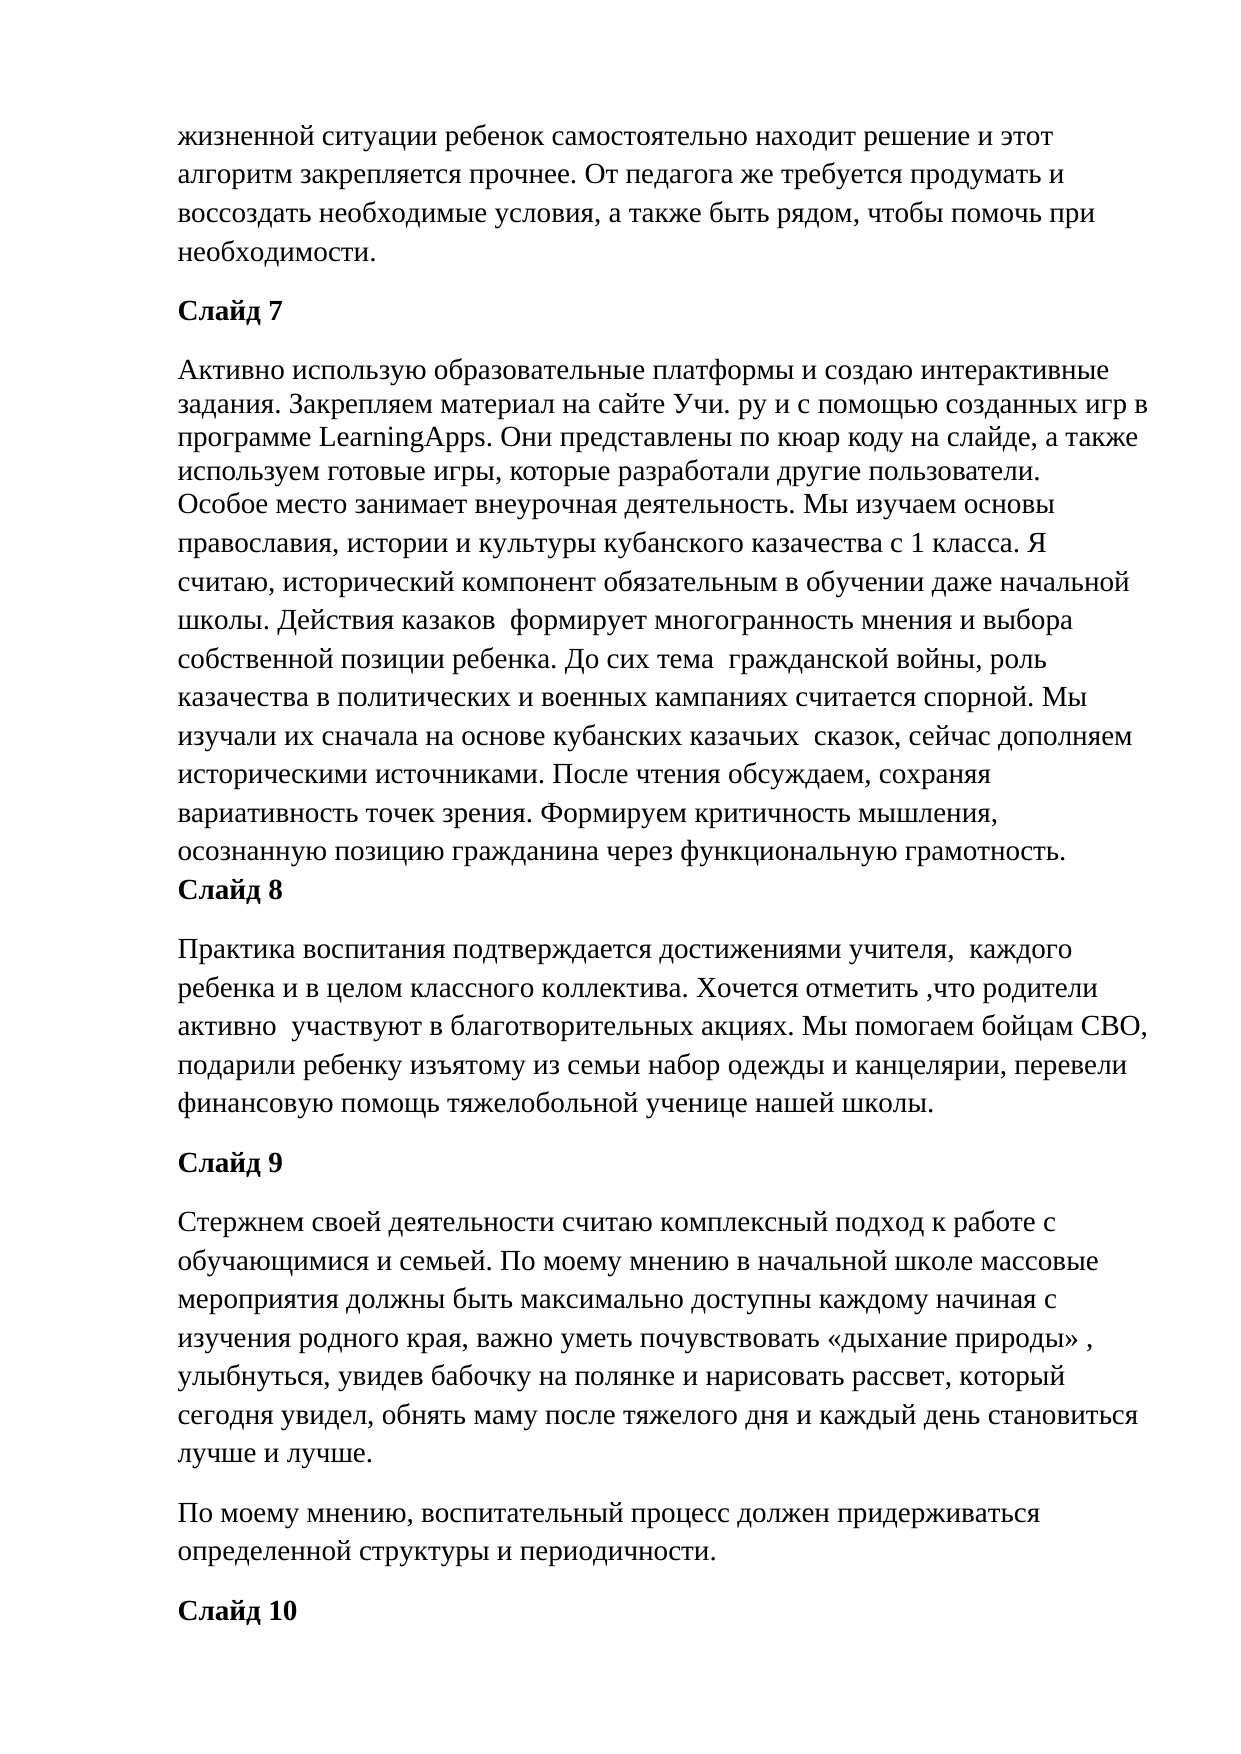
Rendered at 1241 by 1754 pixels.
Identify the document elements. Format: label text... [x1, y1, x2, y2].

text Практика воспитания подтверждается достижениями учителя, каждого ребенка и в целом классного коллектива. Хочется отметить ,что родители активно участвуют в благотворительных акциях. Мы помогаем бойцам СВО, подарили ребенку изъятому из семьи набор одежды и канцелярии, перевели финансовую помощь тяжелобольной ученице нашей школы. [177, 931, 1152, 1119]
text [177, 118, 1152, 267]
text Слайд 9 [177, 1145, 1152, 1178]
text Стержнем своей деятельности считаю комплексный подход к работе с обучающимися и семьей. По моему мнению в начальной школе массовые мероприятия должны быть максимально доступны каждому начиная с изучения родного края, важно уметь почувствовать «дыхание природы» , улыбнуться, увидев бабочку на полянке и нарисовать рассвет, который сегодня увидел, обнять маму после тяжелого дня и каждый день становиться лучше и лучше. [177, 1204, 1152, 1469]
text Слайд 7 [177, 293, 1152, 327]
text Слайд 10 [177, 1593, 1152, 1626]
subtitle Активно использую образовательные платформы и создаю интерактивные задания. Закрепляем материал на сайте Учи. ру и с помощью созданных игр в программе LearningApps. Они представлены по кюар коду на слайде, а также используем готовые игры, которые разработали другие пользователи. [177, 352, 1152, 487]
text По моему мнению, воспитательный процесс должен придерживаться определенной структуры и периодичности. [177, 1495, 1152, 1567]
text Особое место занимает внеурочная деятельность. Мы изучаем основы православия, истории и культуры кубанского казачества с 1 класса. Я считаю, исторический компонент обязательным в обучении даже начальной школы. Действия казаков формирует многогранность мнения и выбора собственной позиции ребенка. До сих тема гражданской войны, роль казачества в политических и военных кампаниях считается спорной. Мы изучали их сначала на основе кубанских казачьих сказок, сейчас дополняем историческими источниками. После чтения обсуждаем, сохраняя вариативность точек зрения. Формируем критичность мышления, осознанную позицию гражданина через функциональную грамотность. Слайд 8 [177, 487, 1152, 906]
